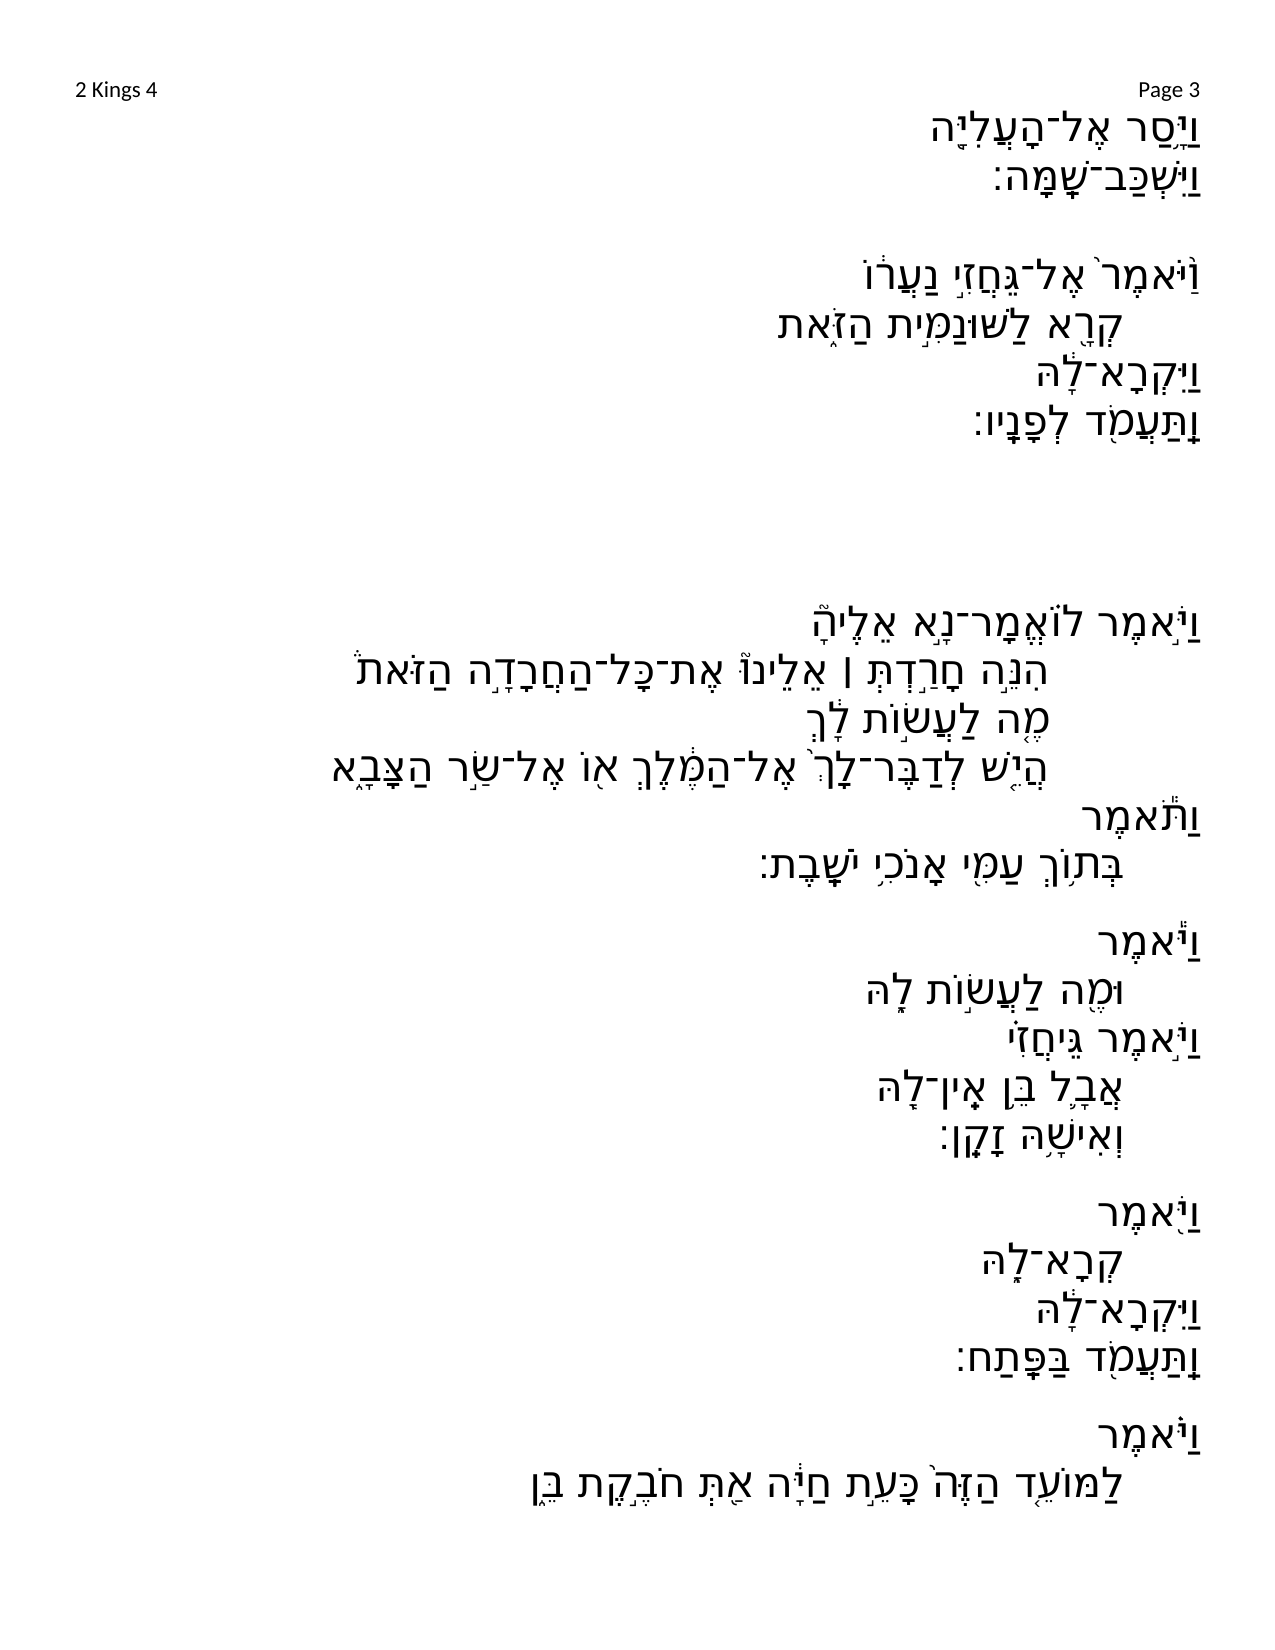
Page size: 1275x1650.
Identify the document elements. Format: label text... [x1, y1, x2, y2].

text אֲבָ֛ל בֵּ֥ן אֵֽין־לָ֖הּ [75, 1062, 1200, 1111]
text וַיִּשְׁכַּב־שָֽׁמָּה׃ [75, 152, 1200, 200]
text וַיָּ֥סַר אֶל־הָעֲלִיָּ֖ה [75, 103, 1200, 152]
text וַ֙יֹּאמֶר֙ אֶל־גֵּחֲזִ֣י נַעֲר֔וֹ [75, 251, 1200, 299]
text וַיֹּ֣אמֶר ל֗וֹ אֱמָר־נָ֣א אֵלֶיהָ֮ [75, 598, 1200, 646]
text וּמֶ֖ה לַעֲשׂ֣וֹת לָ֑הּ [75, 965, 1200, 1014]
text וַיִּקְרָא־לָ֔הּ [75, 348, 1200, 397]
text וַיֹּ֣אמֶר גֵּיחֲזִ֗י [75, 1014, 1200, 1062]
text וְאִישָׁ֥הּ זָקֵֽן׃ [75, 1111, 1200, 1159]
text לַמּוֹעֵ֤ד הַזֶּה֙ כָּעֵ֣ת חַיָּ֔ה אַ֖תְּ חֹבֶ֣קֶת בֵּ֑ן [75, 1458, 1200, 1507]
text בְּת֥וֹךְ עַמִּ֖י אָנֹכִ֥י יֹשָֽׁבֶת׃ [75, 840, 1200, 889]
text וַֽתַּעֲמֹ֖ד לְפָנָֽיו׃ [75, 397, 1200, 445]
text קְרָא־לָ֑הּ [75, 1236, 1200, 1285]
text קְרָ֖א לַשּׁוּנַמִּ֣ית הַזֹּ֑את [75, 299, 1200, 348]
text וַֽתַּעֲמֹ֖ד בַּפָּֽתַח׃ [75, 1333, 1200, 1382]
text וַיֹּ֗אמֶר [75, 1410, 1200, 1458]
text מֶ֚ה לַעֲשׂ֣וֹת לָ֔ךְ [75, 695, 1200, 743]
text וַיֹּ֖אמֶר [75, 1188, 1200, 1236]
text וַתֹּ֕אמֶר [75, 792, 1200, 840]
text הִנֵּ֣ה חָרַ֣דְתְּ ׀ אֵלֵינוּ֮ אֶת־כָּל־הַחֲרָדָ֣ה הַזֹּאת֒ [75, 646, 1200, 695]
text הֲיֵ֤שׁ לְדַבֶּר־לָךְ֙ אֶל־הַמֶּ֔לֶךְ א֖וֹ אֶל־שַׂ֣ר הַצָּבָ֑א [75, 743, 1200, 792]
text וַיִּקְרָא־לָ֔הּ [75, 1285, 1200, 1333]
text וַיֹּ֕אמֶר [75, 917, 1200, 965]
